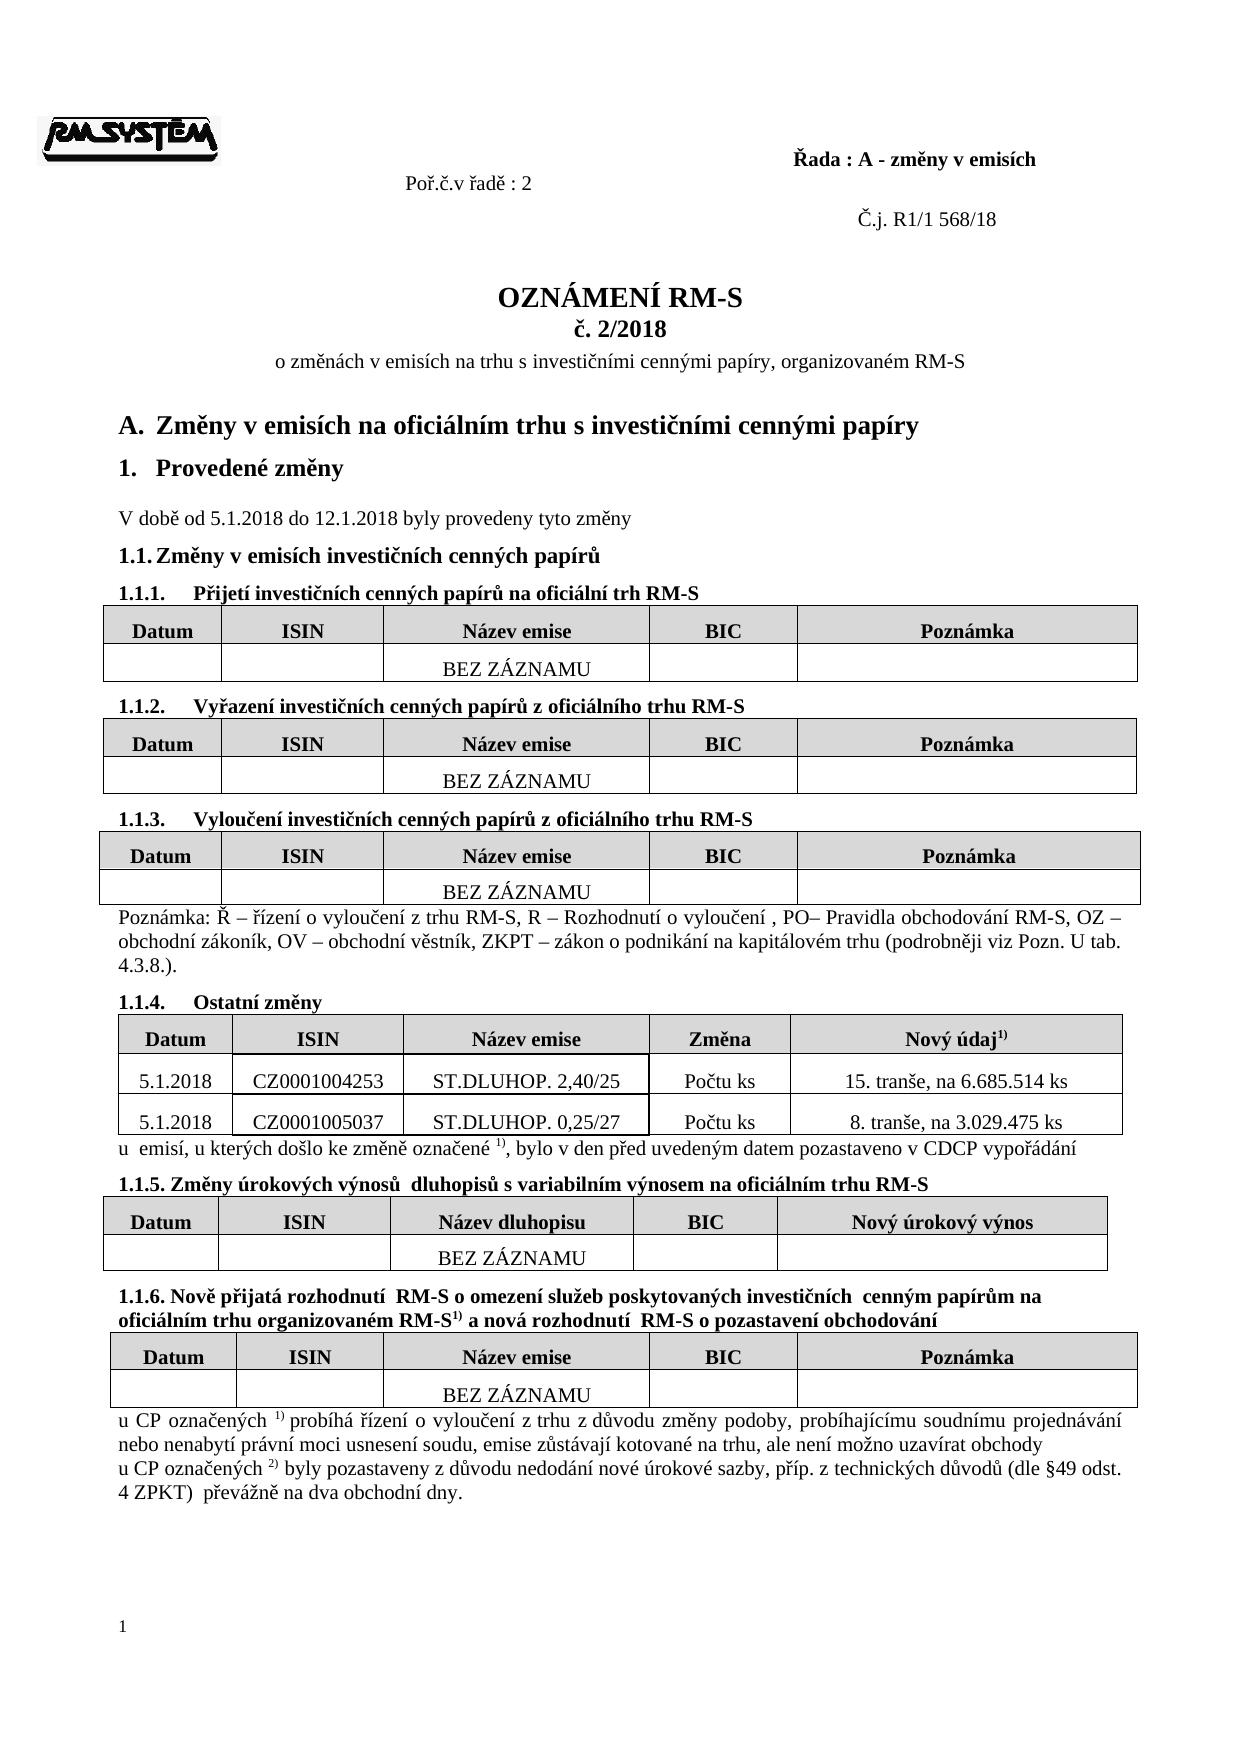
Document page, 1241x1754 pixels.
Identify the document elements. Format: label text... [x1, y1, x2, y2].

table_header BIC [650, 832, 797, 868]
table_cell [634, 1235, 777, 1270]
text Č.j. R1/1 568/18 [118, 207, 1122, 231]
subtitle 1.1.6. Nově přijatá rozhodnutí RM-S o omezení služeb poskytovaných investičních cenným papírům na oficiálním trhu organizovaném RM-S1) a nová rozhodnutí RM-S o pozastavení obchodování [118, 1284, 1122, 1332]
table_cell [219, 1235, 390, 1270]
table_header ISIN [222, 719, 383, 756]
table_header Název dluhopisu [391, 1197, 633, 1234]
table_cell BEZ ZÁZNAMU [384, 757, 649, 793]
table_header Datum [111, 1333, 236, 1369]
table_header ISIN [233, 1015, 403, 1053]
subtitle Přijetí investičních cenných papírů na oficiální trh RM-S [118, 581, 1122, 605]
subtitle Změny v emisích na oficiálním trhu s investičními cennými papíry [118, 409, 1122, 441]
table_cell ST.DLUHOP. 0,25/27 [404, 1095, 648, 1134]
table_header Datum [119, 1015, 232, 1053]
table_cell BEZ ZÁZNAMU [384, 644, 649, 681]
text o změnách v emisích na trhu s investičními cennými papíry, organizovaném RM-S [118, 349, 1122, 397]
table_cell CZ0001005037 [233, 1095, 403, 1134]
table_header Název emise [384, 832, 649, 868]
table_cell [650, 644, 797, 681]
table_cell [650, 1370, 797, 1407]
table_header BIC [650, 1333, 797, 1369]
table_cell 5.1.2018 [119, 1054, 232, 1093]
table_cell [237, 1370, 383, 1407]
table_cell [778, 1235, 1107, 1270]
table_header BIC [634, 1197, 777, 1234]
table_cell BEZ ZÁZNAMU [391, 1235, 633, 1270]
text Řada : A - změny v emisích Poř.č.v řadě : 2 [15, 116, 1122, 194]
subtitle OZNÁMENÍ RM-S [118, 280, 1122, 314]
table_header Název emise [384, 606, 649, 643]
subtitle Vyloučení investičních cenných papírů z oficiálního trhu RM-S [118, 807, 1122, 831]
table_cell [104, 757, 221, 793]
picture [36, 116, 222, 166]
subtitle Vyřazení investičních cenných papírů z oficiálního trhu RM-S [118, 694, 1122, 718]
table_cell [798, 870, 1140, 904]
table_cell 15. tranše, na 6.685.514 ks [791, 1054, 1122, 1093]
table_cell 5.1.2018 [119, 1094, 232, 1134]
table_header Změna [650, 1015, 790, 1053]
text u CP označených 1) probíhá řízení o vyloučení z trhu z důvodu změny podoby, probíhajícímu soudnímu projednávání nebo nenabytí právní moci usnesení soudu, emise zůstávají kotované na trhu, ale není možno uzavírat obchody [118, 1408, 1122, 1456]
table_header Nový údaj1) [791, 1015, 1122, 1053]
table_cell [222, 757, 383, 793]
table_header Datum [104, 1197, 218, 1234]
table_cell BEZ ZÁZNAMU [384, 1370, 649, 1407]
table_cell [798, 757, 1136, 793]
text V době od 5.1.2018 do 12.1.2018 byly provedeny tyto změny [118, 506, 1122, 530]
table_header Datum [104, 606, 221, 643]
table_header ISIN [237, 1333, 383, 1369]
table_header Poznámka [798, 1333, 1137, 1369]
table_cell [650, 757, 797, 793]
table_header Datum [100, 832, 221, 868]
text Poznámka: Ř – řízení o vyloučení z trhu RM-S, R – Rozhodnutí o vyloučení , PO– Pravidla obchodování RM-S, OZ – obchodní zákoník, OV – obchodní věstník, ZKPT – zákon o podnikání na kapitálovém trhu (podrobněji viz Pozn. U tab. 4.3.8.). [118, 905, 1122, 977]
subtitle Ostatní změny [118, 990, 1122, 1014]
table_cell ST.DLUHOP. 2,40/25 [404, 1055, 648, 1093]
table_header BIC [650, 606, 797, 643]
table_header BIC [650, 719, 797, 756]
subtitle Provedené změny [118, 453, 1122, 482]
table_cell CZ0001004253 [233, 1055, 403, 1093]
table_header Poznámka [798, 832, 1140, 868]
table_cell [222, 644, 383, 681]
table_cell [650, 870, 797, 904]
table_header Datum [104, 719, 221, 756]
table_header Poznámka [798, 606, 1137, 643]
text u CP označených 2) byly pozastaveny z důvodu nedodání nové úrokové sazby, příp. z technických důvodů (dle §49 odst. 4 ZPKT) převážně na dva obchodní dny. [118, 1456, 1122, 1504]
table_cell 8. tranše, na 3.029.475 ks [791, 1094, 1122, 1134]
table_header ISIN [219, 1197, 390, 1234]
text u emisí, u kterých došlo ke změně označené 1), bylo v den před uvedeným datem pozastaveno v CDCP vypořádání [118, 1135, 1122, 1159]
table_cell BEZ ZÁZNAMU [384, 870, 649, 904]
subtitle Změny v emisích investičních cenných papírů [118, 542, 1122, 569]
table_cell Počtu ks [650, 1094, 790, 1134]
table_cell Počtu ks [650, 1054, 790, 1093]
table_cell [111, 1370, 236, 1407]
table_header Název emise [404, 1015, 649, 1053]
table_header Název emise [384, 1333, 649, 1369]
table_cell [104, 644, 221, 681]
table_header ISIN [222, 832, 383, 868]
table_cell [104, 1235, 218, 1270]
table_cell [798, 644, 1137, 681]
table_header Poznámka [798, 719, 1136, 756]
subtitle č. 2/2018 [118, 314, 1122, 342]
subtitle 1.1.5. Změny úrokových výnosů dluhopisů s variabilním výnosem na oficiálním trhu RM-S [118, 1172, 1122, 1196]
table_cell [798, 1370, 1137, 1407]
table_cell [222, 870, 383, 904]
table_header Nový úrokový výnos [778, 1197, 1107, 1234]
table_header ISIN [222, 606, 383, 643]
table_header Název emise [384, 719, 649, 756]
table_cell [100, 870, 221, 904]
